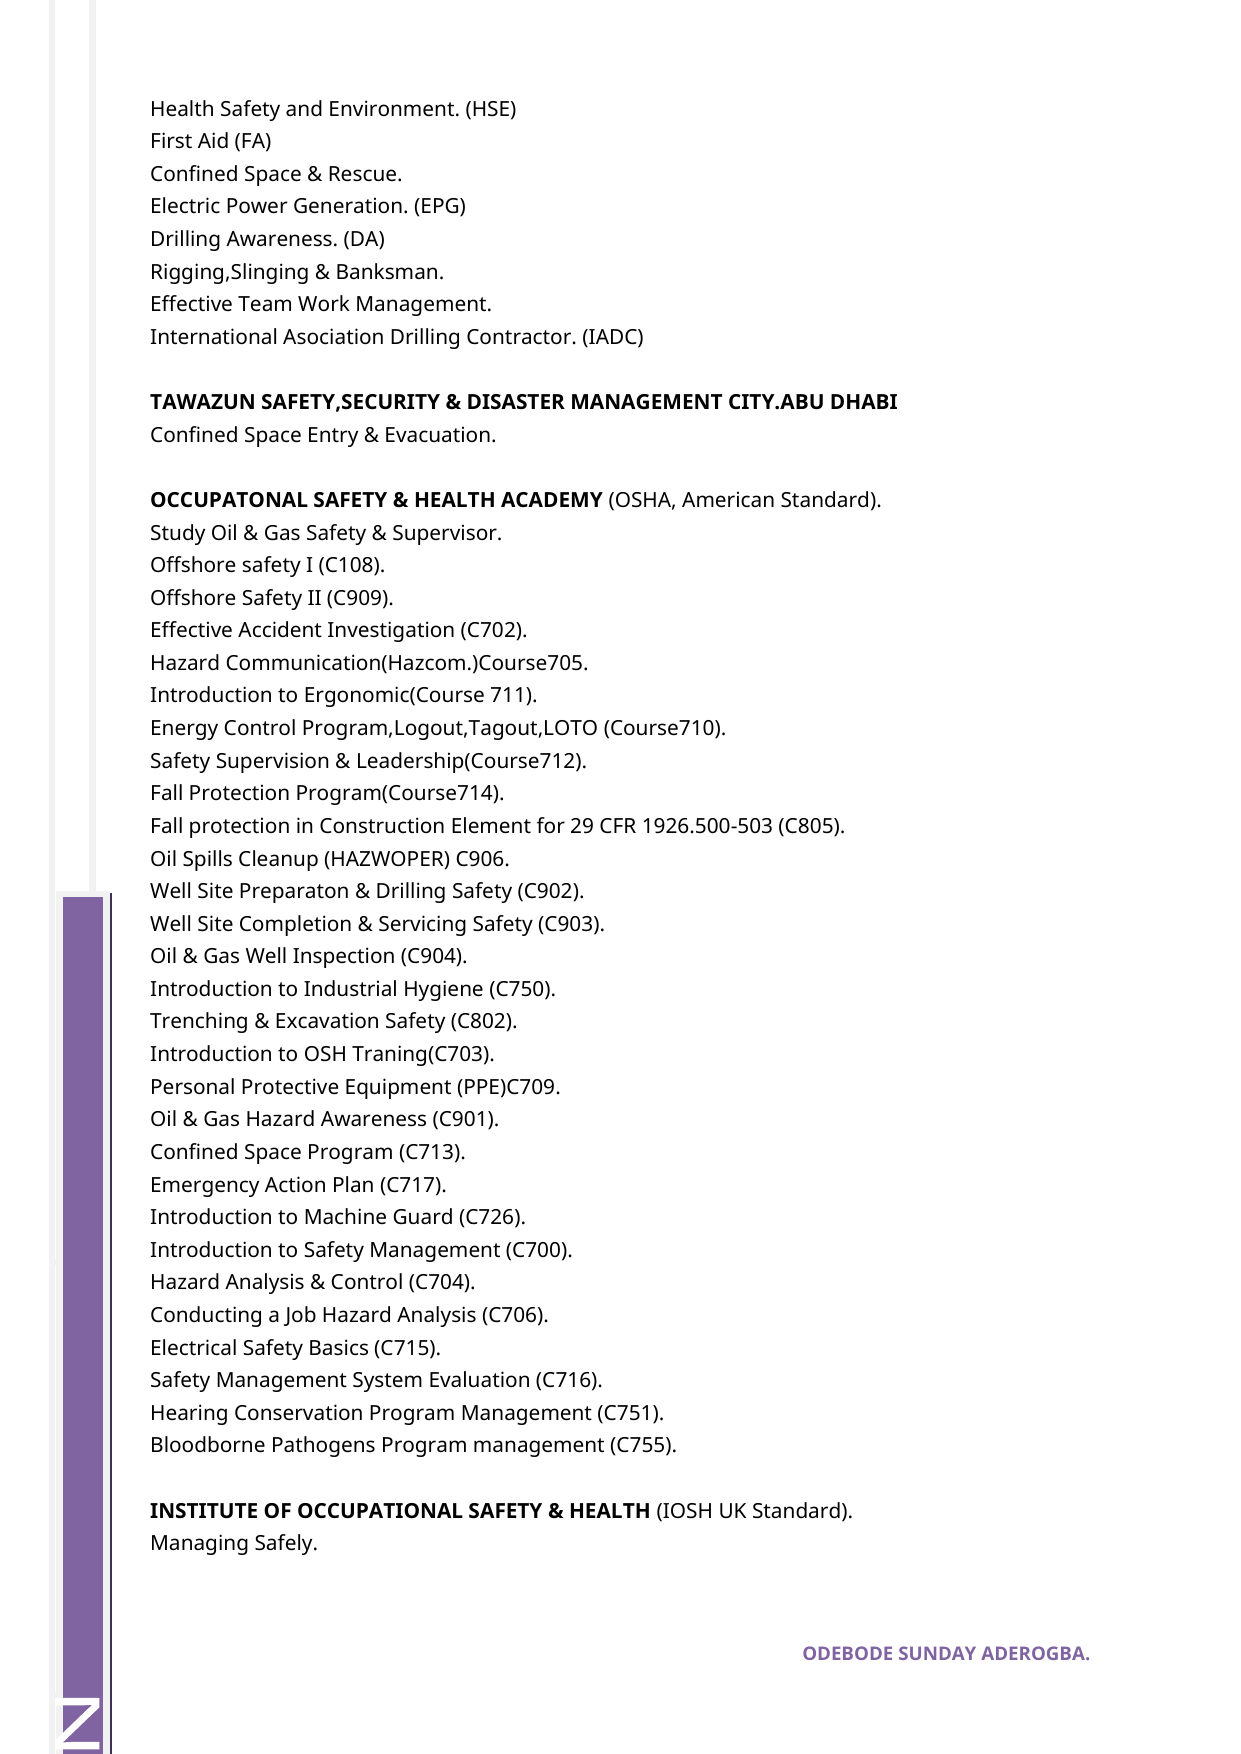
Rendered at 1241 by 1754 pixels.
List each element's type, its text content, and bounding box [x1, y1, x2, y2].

text Introduction to Ergonomic(Course 711). [150, 681, 1090, 709]
text TAWAZUN SAFETY,SECURITY & DISASTER MANAGEMENT CITY.ABU DHABI [150, 387, 1090, 416]
text First Aid (FA) [150, 126, 1090, 155]
text Managing Safely. [150, 1528, 1090, 1557]
text Confined Space Entry & Evacuation. [150, 420, 1090, 448]
text Introduction to Machine Guard (C726). [150, 1202, 1090, 1231]
text Offshore safety I (C108). [150, 550, 1090, 579]
text Electric Power Generation. (EPG) [150, 192, 1090, 220]
text Effective Team Work Management. [150, 289, 1090, 318]
text Confined Space & Rescue. [150, 159, 1090, 187]
text Drilling Awareness. (DA) [150, 224, 1090, 253]
text INSTITUTE OF OCCUPATIONAL SAFETY & HEALTH (IOSH UK Standard). [150, 1496, 1090, 1524]
text Introduction to Industrial Hygiene (C750). [150, 974, 1090, 1002]
text Introduction to OSH Traning(C703). [150, 1039, 1090, 1068]
text Introduction to Safety Management (C700). [150, 1235, 1090, 1263]
text Effective Accident Investigation (C702). [150, 615, 1090, 644]
text Rigging,Slinging & Banksman. [150, 257, 1090, 285]
text Well Site Preparaton & Drilling Safety (C902). [150, 876, 1090, 905]
text Oil & Gas Well Inspection (C904). [150, 941, 1090, 970]
text Oil & Gas Hazard Awareness (C901). [150, 1104, 1090, 1133]
text Hearing Conservation Program Management (C751). [150, 1398, 1090, 1426]
text Study Oil & Gas Safety & Supervisor. [150, 518, 1090, 546]
text Oil Spills Cleanup (HAZWOPER) C906. [150, 844, 1090, 872]
text Emergency Action Plan (C717). [150, 1170, 1090, 1198]
text Bloodborne Pathogens Program management (C755). [150, 1431, 1090, 1459]
text Conducting a Job Hazard Analysis (C706). [150, 1300, 1090, 1328]
text Personal Protective Equipment (PPE)C709. [150, 1072, 1090, 1100]
text Safety Management System Evaluation (C716). [150, 1365, 1090, 1394]
text Fall Protection Program(Course714). [150, 778, 1090, 807]
text Safety Supervision & Leadership(Course712). [150, 746, 1090, 774]
text Trenching & Excavation Safety (C802). [150, 1007, 1090, 1035]
text Fall protection in Construction Element for 29 CFR 1926.500-503 (C805). [150, 811, 1090, 839]
text Hazard Communication(Hazcom.)Course705. [150, 648, 1090, 676]
text Offshore Safety II (C909). [150, 583, 1090, 611]
text Health Safety and Environment. (HSE) [150, 94, 1090, 122]
text Hazard Analysis & Control (C704). [150, 1267, 1090, 1296]
text Electrical Safety Basics (C715). [150, 1333, 1090, 1361]
text Confined Space Program (C713). [150, 1137, 1090, 1166]
text OCCUPATONAL SAFETY & HEALTH ACADEMY (OSHA, American Standard). [150, 485, 1090, 513]
text International Asociation Drilling Contractor. (IADC) [150, 322, 1090, 350]
text Well Site Completion & Servicing Safety (C903). [150, 909, 1090, 937]
text Energy Control Program,Logout,Tagout,LOTO (Course710). [150, 713, 1090, 742]
